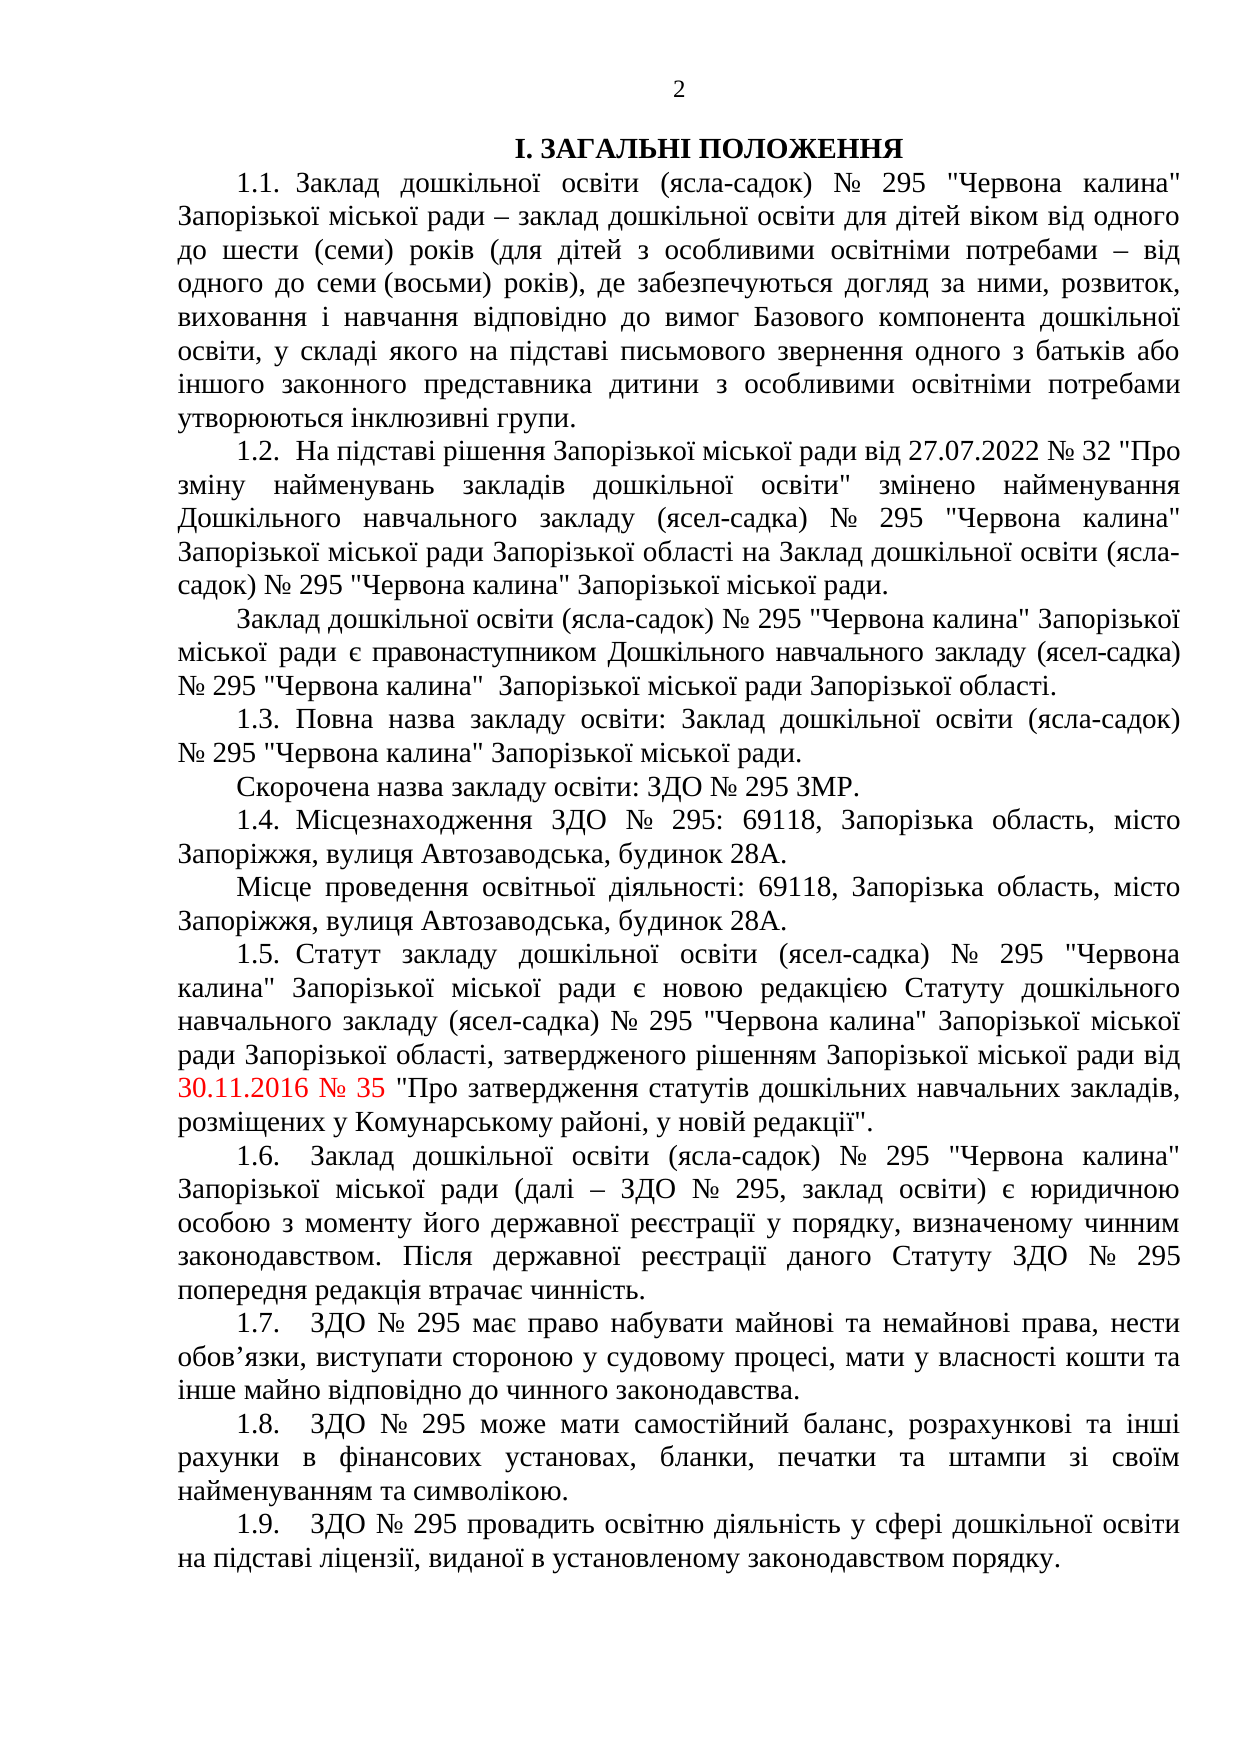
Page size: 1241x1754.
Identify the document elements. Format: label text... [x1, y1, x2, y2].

list ЗДО № 295 має право набувати майнові та немайнові права, нести обов’язки, виступати стороною у судовому процесі, мати у власності кошти та інше майно відповідно до чинного законодавства. [177, 1305, 1181, 1406]
list Статут закладу дошкільної освіти (ясел-садка) № 295 "Червона калина" Запорізької міської ради є новою редакцією Статуту дошкільного навчального закладу (ясел-садка) № 295 "Червона калина" Запорізької міської ради Запорізької області, затвердженого рішенням Запорізької міської ради від 30.11.2016 № 35 "Про затвердження статутів дошкільних навчальних закладів, розміщених у Комунарському районі, у новій редакції". [177, 936, 1181, 1138]
text І. ЗАГАЛЬНІ ПОЛОЖЕННЯ [177, 131, 1181, 165]
text Місце проведення освітньої діяльності: 69118, Запорізька область, місто Запоріжжя, вулиця Автозаводська, будинок 28А. [177, 869, 1181, 936]
list На підставі рішення Запорізької міської ради від 27.07.2022 № 32 "Про зміну найменувань закладів дошкільної освіти" змінено найменування Дошкільного навчального закладу (ясел-садка) № 295 "Червона калина" Запорізької міської ради Запорізької області на Заклад дошкільної освіти (ясла-садок) № 295 "Червона калина" Запорізької міської ради. [177, 433, 1181, 601]
list Місцезнаходження ЗДО № 295: 69118, Запорізька область, місто Запоріжжя, вулиця Автозаводська, будинок 28А. [177, 802, 1181, 869]
list Заклад дошкільної освіти (ясла-садок) № 295 "Червона калина" Запорізької міської ради (далі – ЗДО № 295, заклад освіти) є юридичною особою з моменту його державної реєстрації у порядку, визначеному чинним законодавством. Після державної реєстрації даного Статуту ЗДО № 295 попередня редакція втрачає чинність. [177, 1138, 1181, 1305]
list Скорочена назва закладу освіти: ЗДО № 295 ЗМР. [236, 769, 1181, 802]
list ЗДО № 295 провадить освітню діяльність у сфері дошкільної освіти на підставі ліцензії, виданої в установленому законодавством порядку. [177, 1507, 1181, 1574]
list Повна назва закладу освіти: Заклад дошкільної освіти (ясла-садок) № 295 "Червона калина" Запорізької міської ради. [177, 702, 1181, 769]
list Заклад дошкільної освіти (ясла-садок) № 295 "Червона калина" Запорізької міської ради – заклад дошкільної освіти для дітей віком від одного до шести (семи) років (для дітей з особливими освітніми потребами – від одного до семи (восьми) років), де забезпечуються догляд за ними, розвиток, виховання і навчання відповідно до вимог Базового компонента дошкільної освіти, у складі якого на підставі письмового звернення одного з батьків або іншого законного представника дитини з особливими освітніми потребами утворюються інклюзивні групи. [177, 165, 1181, 433]
text Заклад дошкільної освіти (ясла-садок) № 295 "Червона калина" Запорізької міської ради є правонаступником Дошкільного навчального закладу (ясел-садка) № 295 "Червона калина" Запорізької міської ради Запорізької області. [177, 601, 1181, 702]
list ЗДО № 295 може мати самостійний баланс, розрахункові та інші рахунки в фінансових установах, бланки, печатки та штампи зі своїм найменуванням та символікою. [177, 1406, 1181, 1507]
